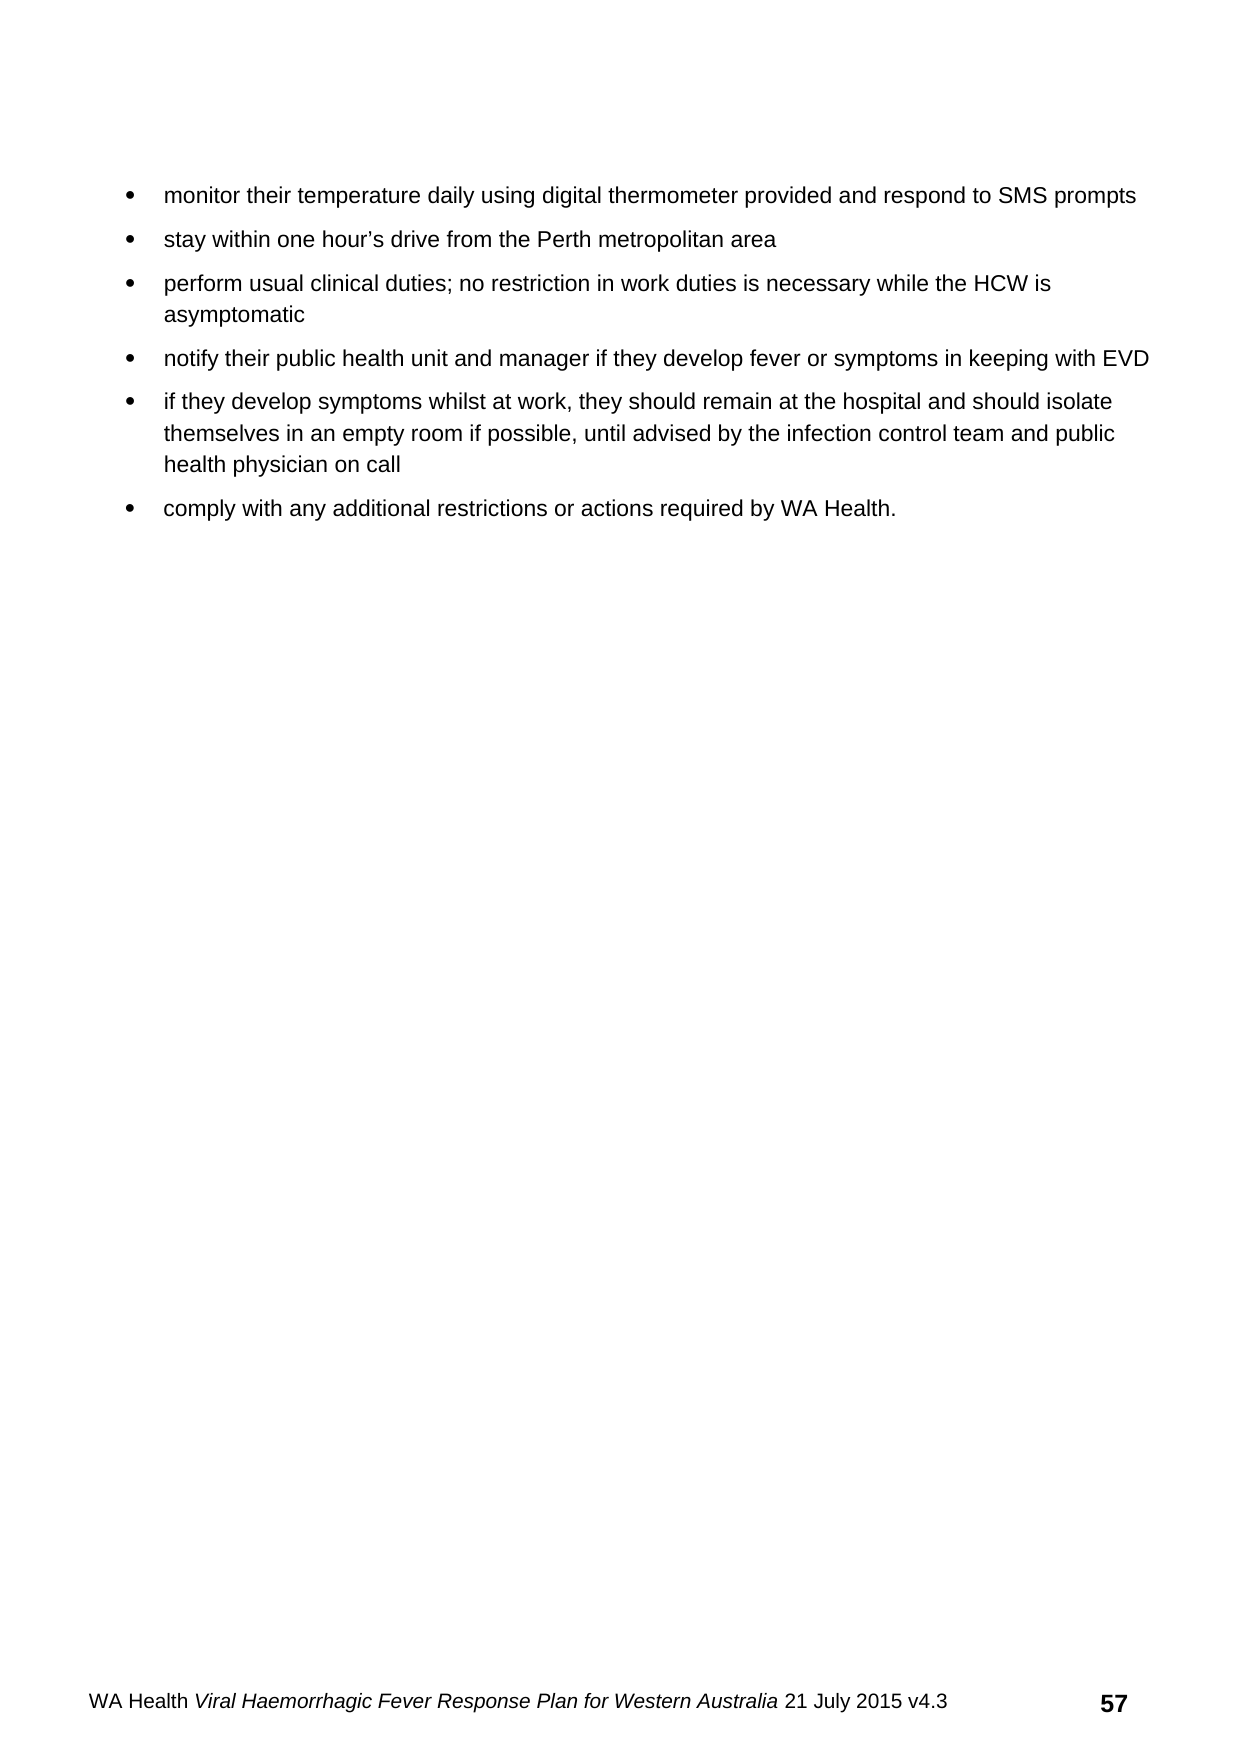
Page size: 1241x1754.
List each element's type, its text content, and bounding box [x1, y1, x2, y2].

list stay within one hour’s drive from the Perth metropolitan area [126, 221, 1152, 252]
list notify their public health unit and manager if they develop fever or symptoms in keeping with EVD [126, 340, 1152, 371]
list comply with any additional restrictions or actions required by WA Health. [126, 490, 1152, 521]
list if they develop symptoms whilst at work, they should remain at the hospital and should isolate themselves in an empty room if possible, until advised by the infection control team and public health physician on call [126, 383, 1152, 477]
list perform usual clinical duties; no restriction in work duties is necessary while the HCW is asymptomatic [126, 265, 1152, 327]
list monitor their temperature daily using digital thermometer provided and respond to SMS prompts [126, 177, 1152, 208]
